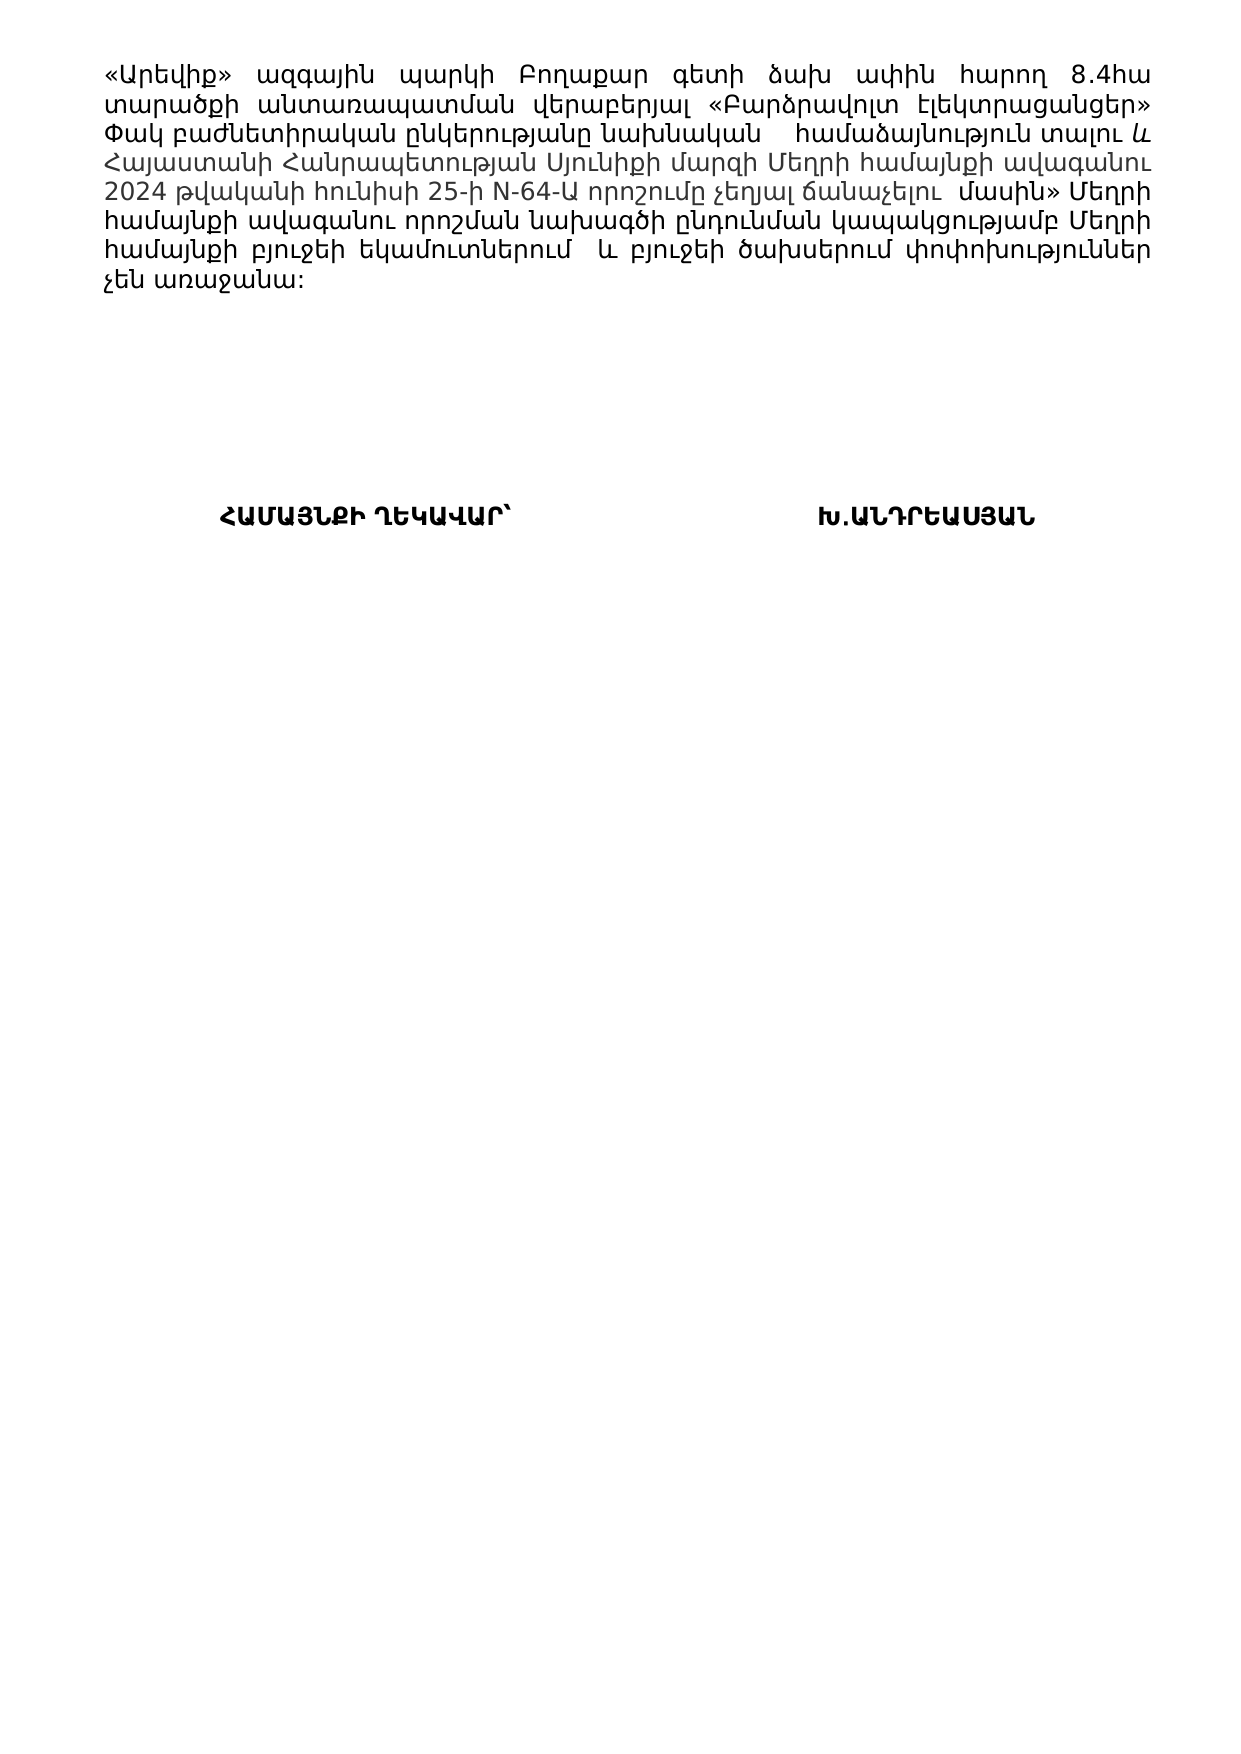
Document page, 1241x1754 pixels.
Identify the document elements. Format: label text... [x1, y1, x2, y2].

text ՀԱՄԱՅՆՔԻ ՂԵԿԱՎԱՐ՝ Խ․ԱՆԴՐԵԱՍՅԱՆ [103, 498, 1152, 532]
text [103, 59, 1152, 294]
